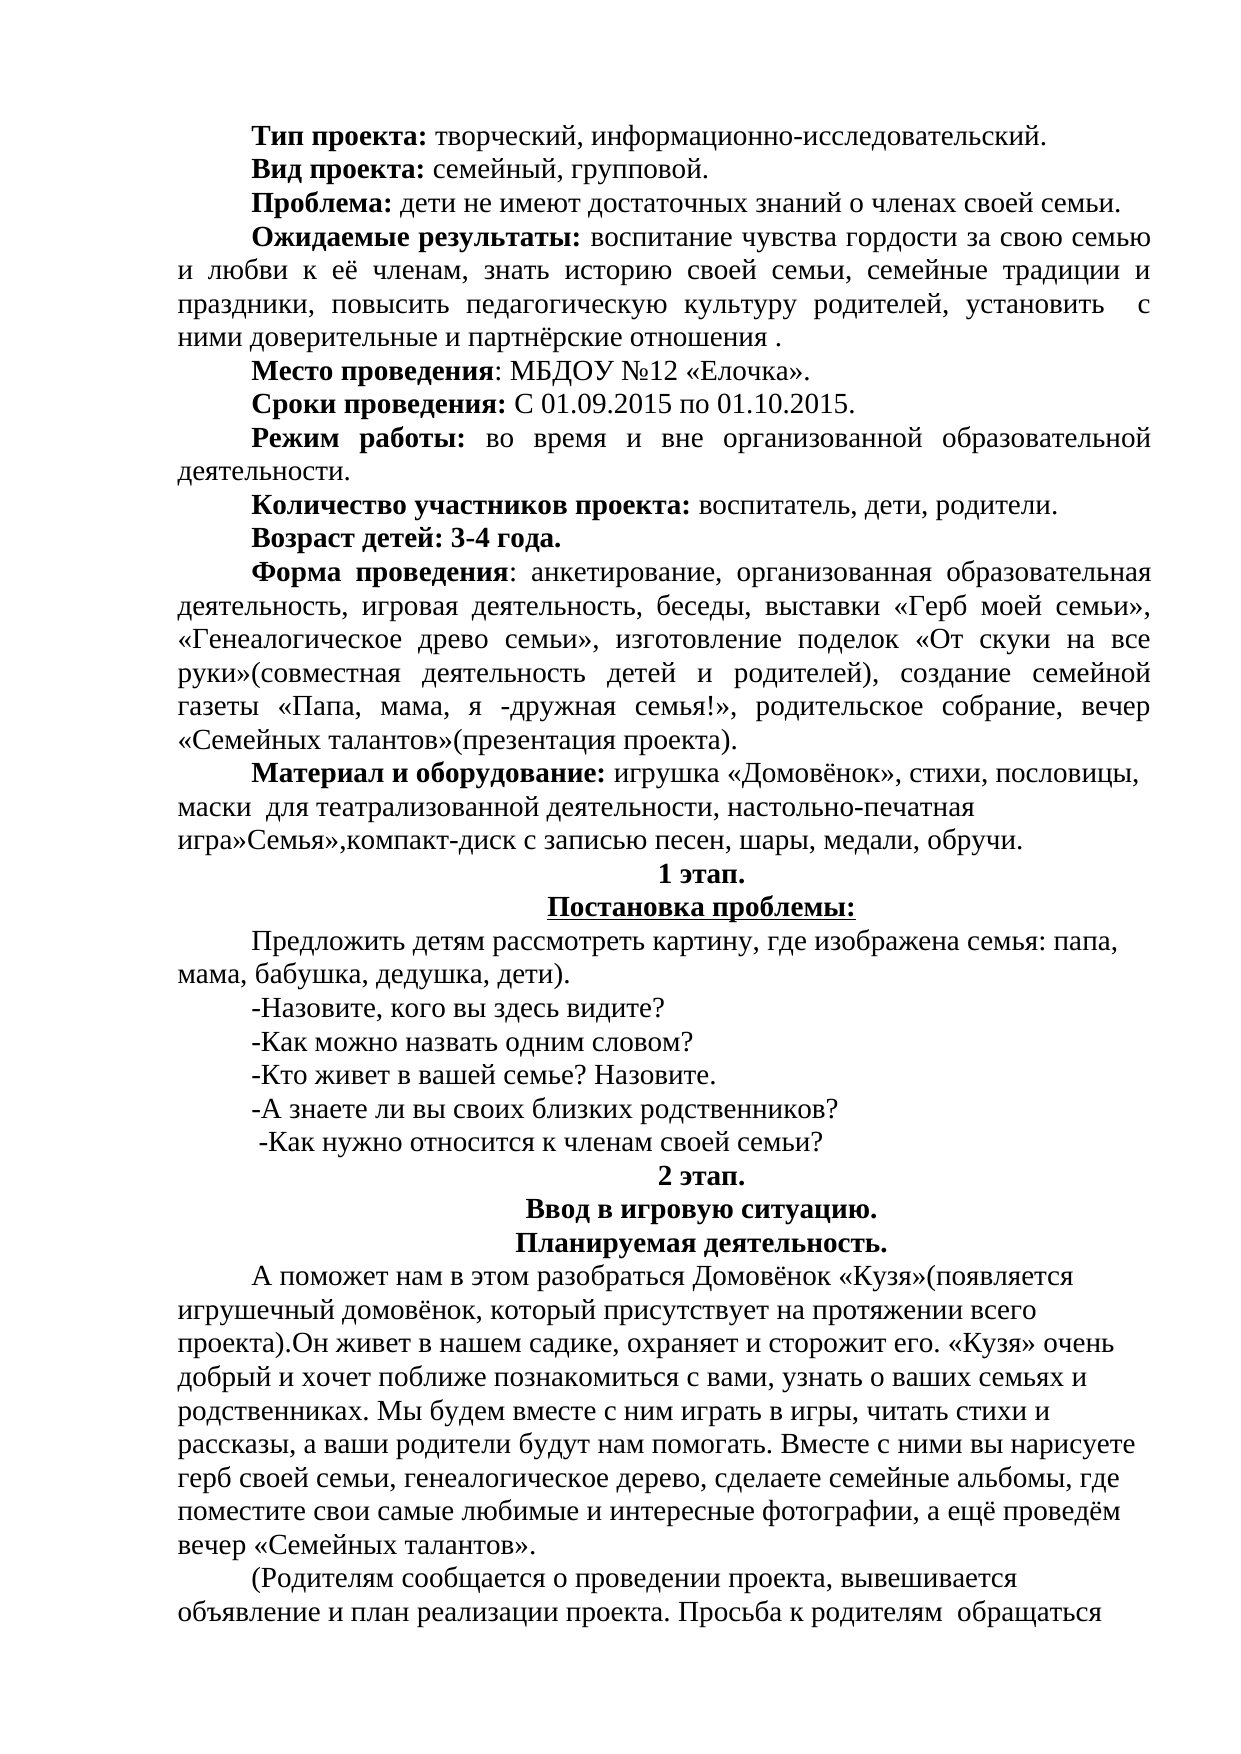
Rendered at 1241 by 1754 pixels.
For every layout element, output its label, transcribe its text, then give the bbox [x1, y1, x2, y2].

text Ожидаемые результаты: воспитание чувства гордости за свою семью и любви к её членам, знать историю своей семьи, семейные традиции и праздники, повысить педагогическую культуру родителей, установить с ними доверительные и партнёрские отношения . [177, 219, 1152, 353]
text Ввод в игровую ситуацию. [177, 1191, 1152, 1225]
text -Назовите, кого вы здесь видите? [177, 990, 1152, 1024]
text Тип проекта: творческий, информационно-исследовательский. [177, 118, 1152, 152]
text Постановка проблемы: [177, 889, 1152, 923]
text Планируемая деятельность. [177, 1225, 1152, 1258]
text Материал и оборудование: игрушка «Домовёнок», стихи, пословицы, маски для театрализованной деятельности, настольно-печатная игра»Семья»,компакт-диск с записью песен, шары, медали, обручи. [177, 755, 1152, 856]
text -А знаете ли вы своих близких родственников? [177, 1091, 1152, 1124]
text -Кто живет в вашей семье? Назовите. [177, 1057, 1152, 1091]
text Место проведения: МБДОУ №12 «Елочка». [177, 353, 1152, 386]
text Форма проведения: анкетирование, организованная образовательная деятельность, игровая деятельность, беседы, выставки «Герб моей семьи», «Генеалогическое древо семьи», изготовление поделок «От скуки на все руки»(совместная деятельность детей и родителей), создание семейной газеты «Папа, мама, я -дружная семья!», родительское собрание, вечер «Семейных талантов»(презентация проекта). [177, 554, 1152, 755]
text Количество участников проекта: воспитатель, дети, родители. [177, 487, 1152, 521]
text Проблема: дети не имеют достаточных знаний о членах своей семьи. [177, 185, 1152, 219]
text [177, 1560, 1152, 1627]
text 2 этап. [177, 1158, 1152, 1191]
text Предложить детям рассмотреть картину, где изображена семья: папа, мама, бабушка, дедушка, дети). [177, 923, 1152, 990]
text 1 этап. [177, 856, 1152, 889]
text Сроки проведения: С 01.09.2015 по 01.10.2015. [177, 386, 1152, 420]
text А поможет нам в этом разобраться Домовёнок «Кузя»(появляется игрушечный домовёнок, который присутствует на протяжении всего проекта).Он живет в нашем садике, охраняет и сторожит его. «Кузя» очень добрый и хочет поближе познакомиться с вами, узнать о ваших семьях и родственниках. Мы будем вместе с ним играть в игры, читать стихи и рассказы, а ваши родители будут нам помогать. Вместе с ними вы нарисуете герб своей семьи, генеалогическое дерево, сделаете семейные альбомы, где поместите свои самые любимые и интересные фотографии, а ещё проведём вечер «Семейных талантов». [177, 1258, 1152, 1560]
text Возраст детей: 3-4 года. [177, 521, 1152, 554]
text Режим работы: во время и вне организованной образовательной деятельности. [177, 420, 1152, 487]
text -Как можно назвать одним словом? [177, 1024, 1152, 1057]
text -Как нужно относится к членам своей семьи? [177, 1124, 1152, 1158]
text Вид проекта: семейный, групповой. [177, 152, 1152, 185]
